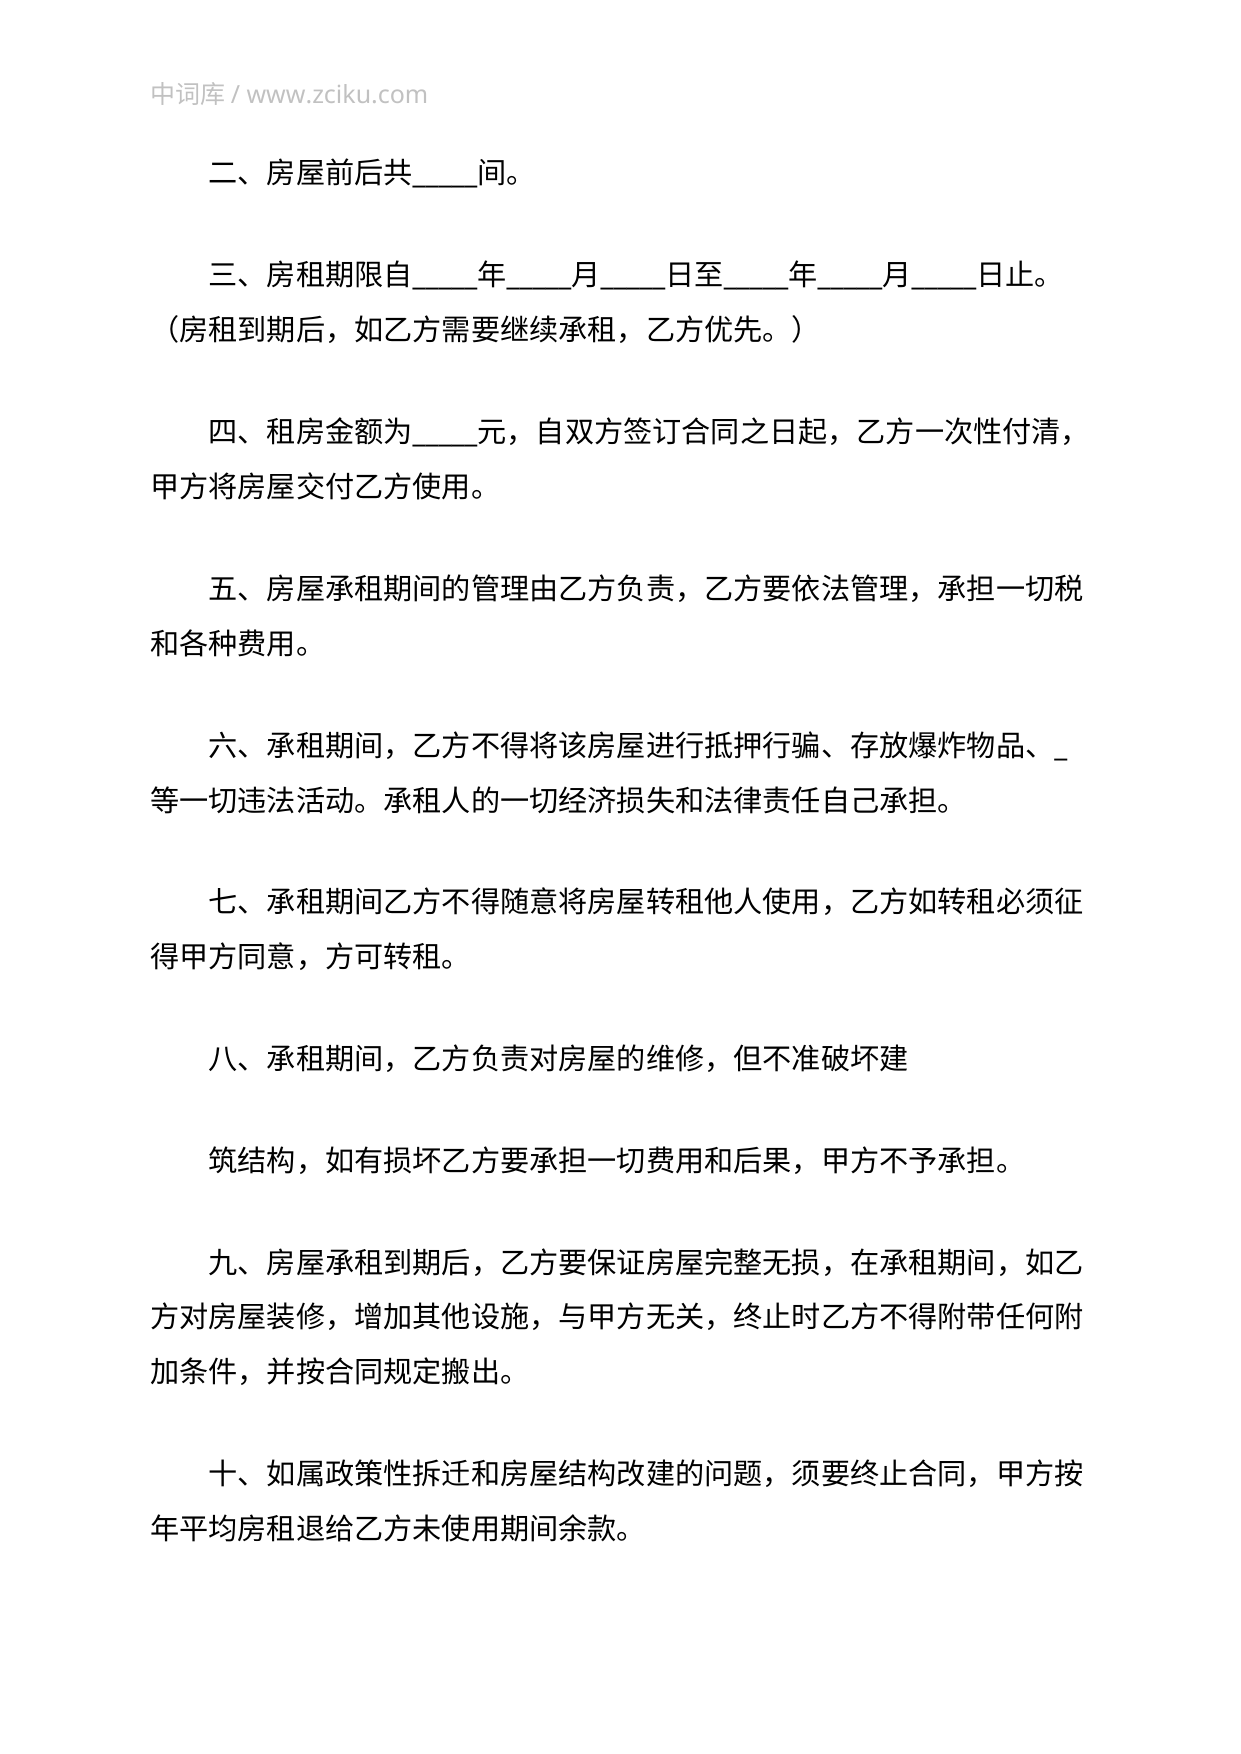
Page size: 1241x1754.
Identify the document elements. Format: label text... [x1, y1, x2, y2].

text 五、房屋承租期间的管理由乙方负责，乙方要依法管理，承担一切税和各种费用。 [150, 566, 1090, 663]
text 八、承租期间，乙方负责对房屋的维修，但不准破坏建 [150, 1036, 1090, 1078]
text 筑结构，如有损坏乙方要承担一切费用和后果，甲方不予承担。 [150, 1137, 1090, 1180]
text 十、如属政策性拆迁和房屋结构改建的问题，须要终止合同，甲方按年平均房租退给乙方未使用期间余款。 [150, 1451, 1090, 1548]
text 三、房租期限自_____年_____月_____日至_____年_____月_____日止。（房租到期后，如乙方需要继续承租，乙方优先。） [150, 252, 1090, 349]
text 七、承租期间乙方不得随意将房屋转租他人使用，乙方如转租必须征得甲方同意，方可转租。 [150, 879, 1090, 976]
text 四、租房金额为_____元，自双方签订合同之日起，乙方一次性付清，甲方将房屋交付乙方使用。 [150, 409, 1090, 506]
text 二、房屋前后共_____间。 [150, 150, 1090, 192]
text 九、房屋承租到期后，乙方要保证房屋完整无损，在承租期间，如乙方对房屋装修，增加其他设施，与甲方无关，终止时乙方不得附带任何附加条件，并按合同规定搬出。 [150, 1239, 1090, 1391]
text 六、承租期间，乙方不得将该房屋进行抵押行骗、存放爆炸物品、_等一切违法活动。承租人的一切经济损失和法律责任自己承担。 [150, 722, 1090, 819]
